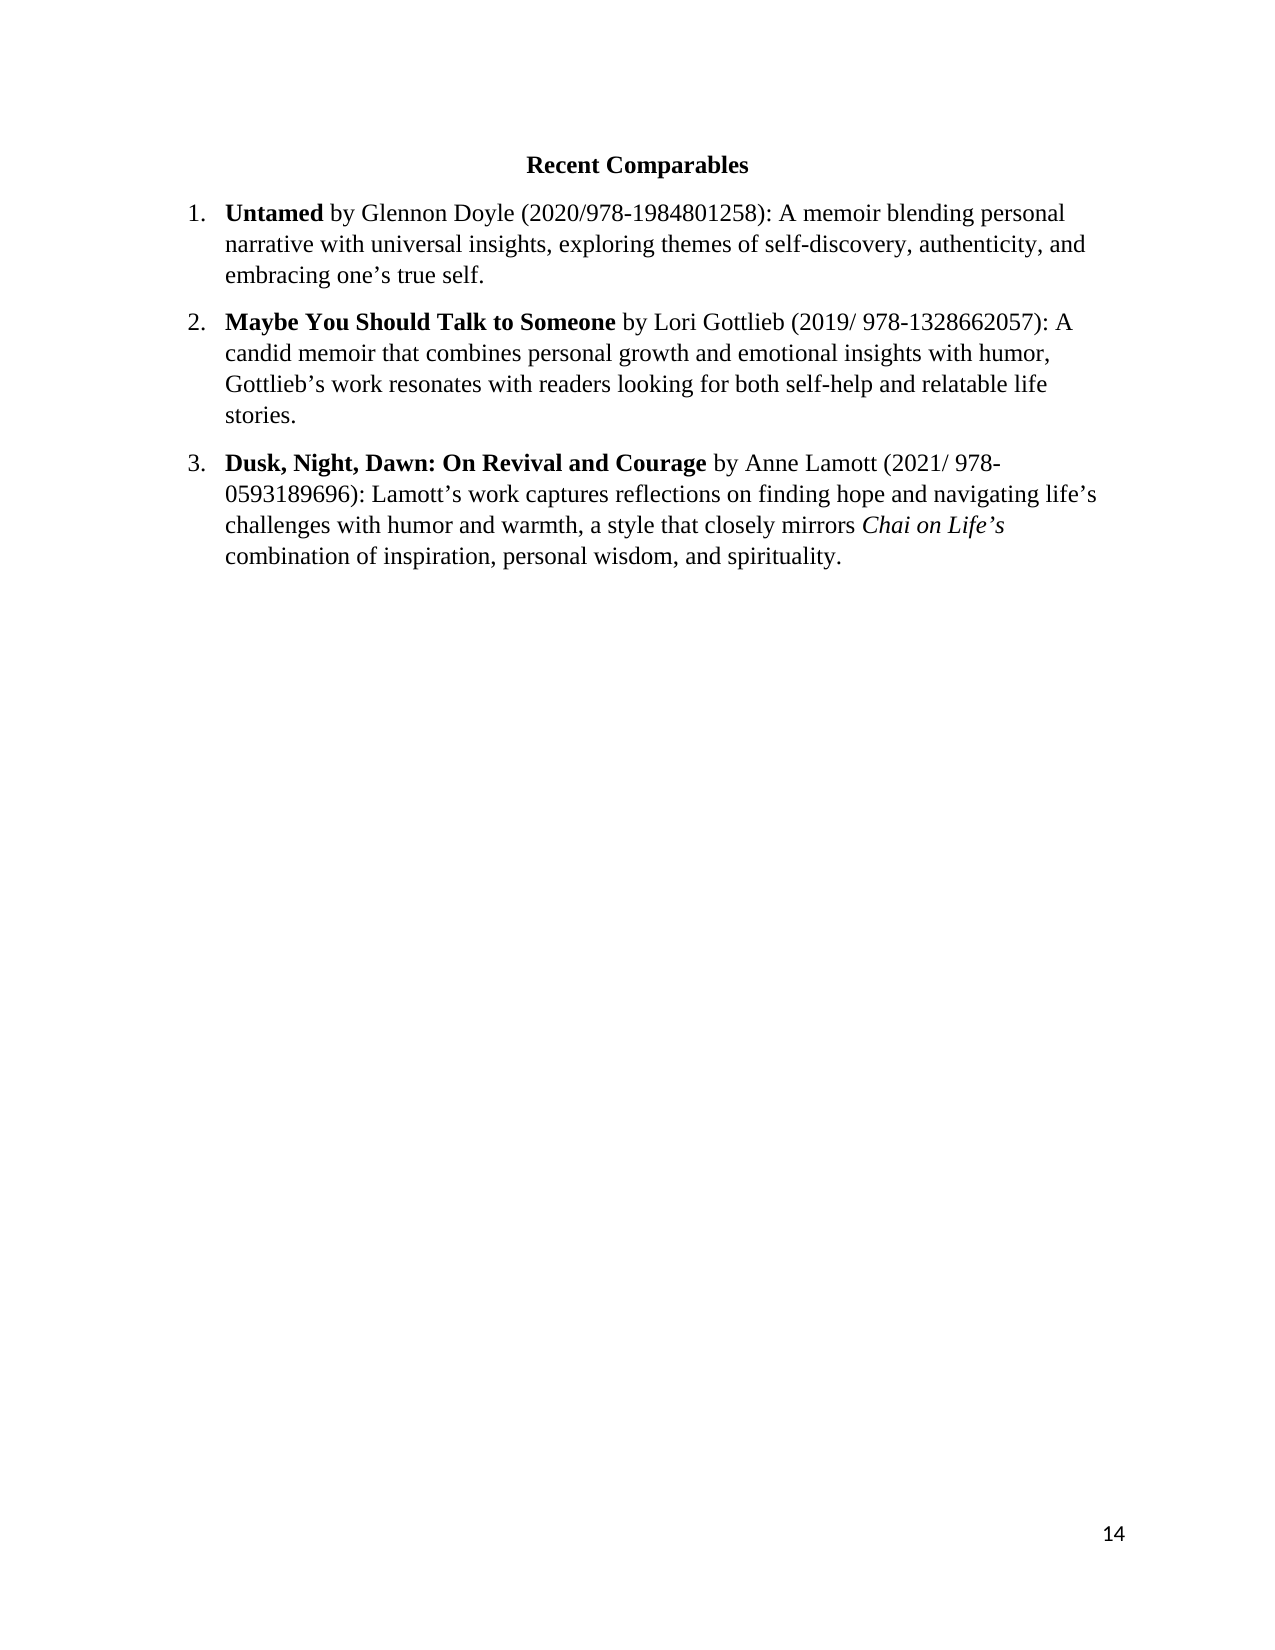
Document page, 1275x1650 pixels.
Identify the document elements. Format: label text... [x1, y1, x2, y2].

list Dusk, Night, Dawn: On Revival and Courage by Anne Lamott (2021/ 978-0593189696): Lamott’s work captures reflections on finding hope and navigating life’s challenges with humor and warmth, a style that closely mirrors Chai on Life’s combination of inspiration, personal wisdom, and spirituality. [187, 448, 1125, 570]
list Maybe You Should Talk to Someone by Lori Gottlieb (2019/ 978-1328662057): A candid memoir that combines personal growth and emotional insights with humor, Gottlieb’s work resonates with readers looking for both self-help and relatable life stories. [187, 307, 1125, 429]
list Untamed by Glennon Doyle (2020/978-1984801258): A memoir blending personal narrative with universal insights, exploring themes of self-discovery, authenticity, and embracing one’s true self. [187, 198, 1125, 288]
text Recent Comparables [150, 150, 1125, 179]
